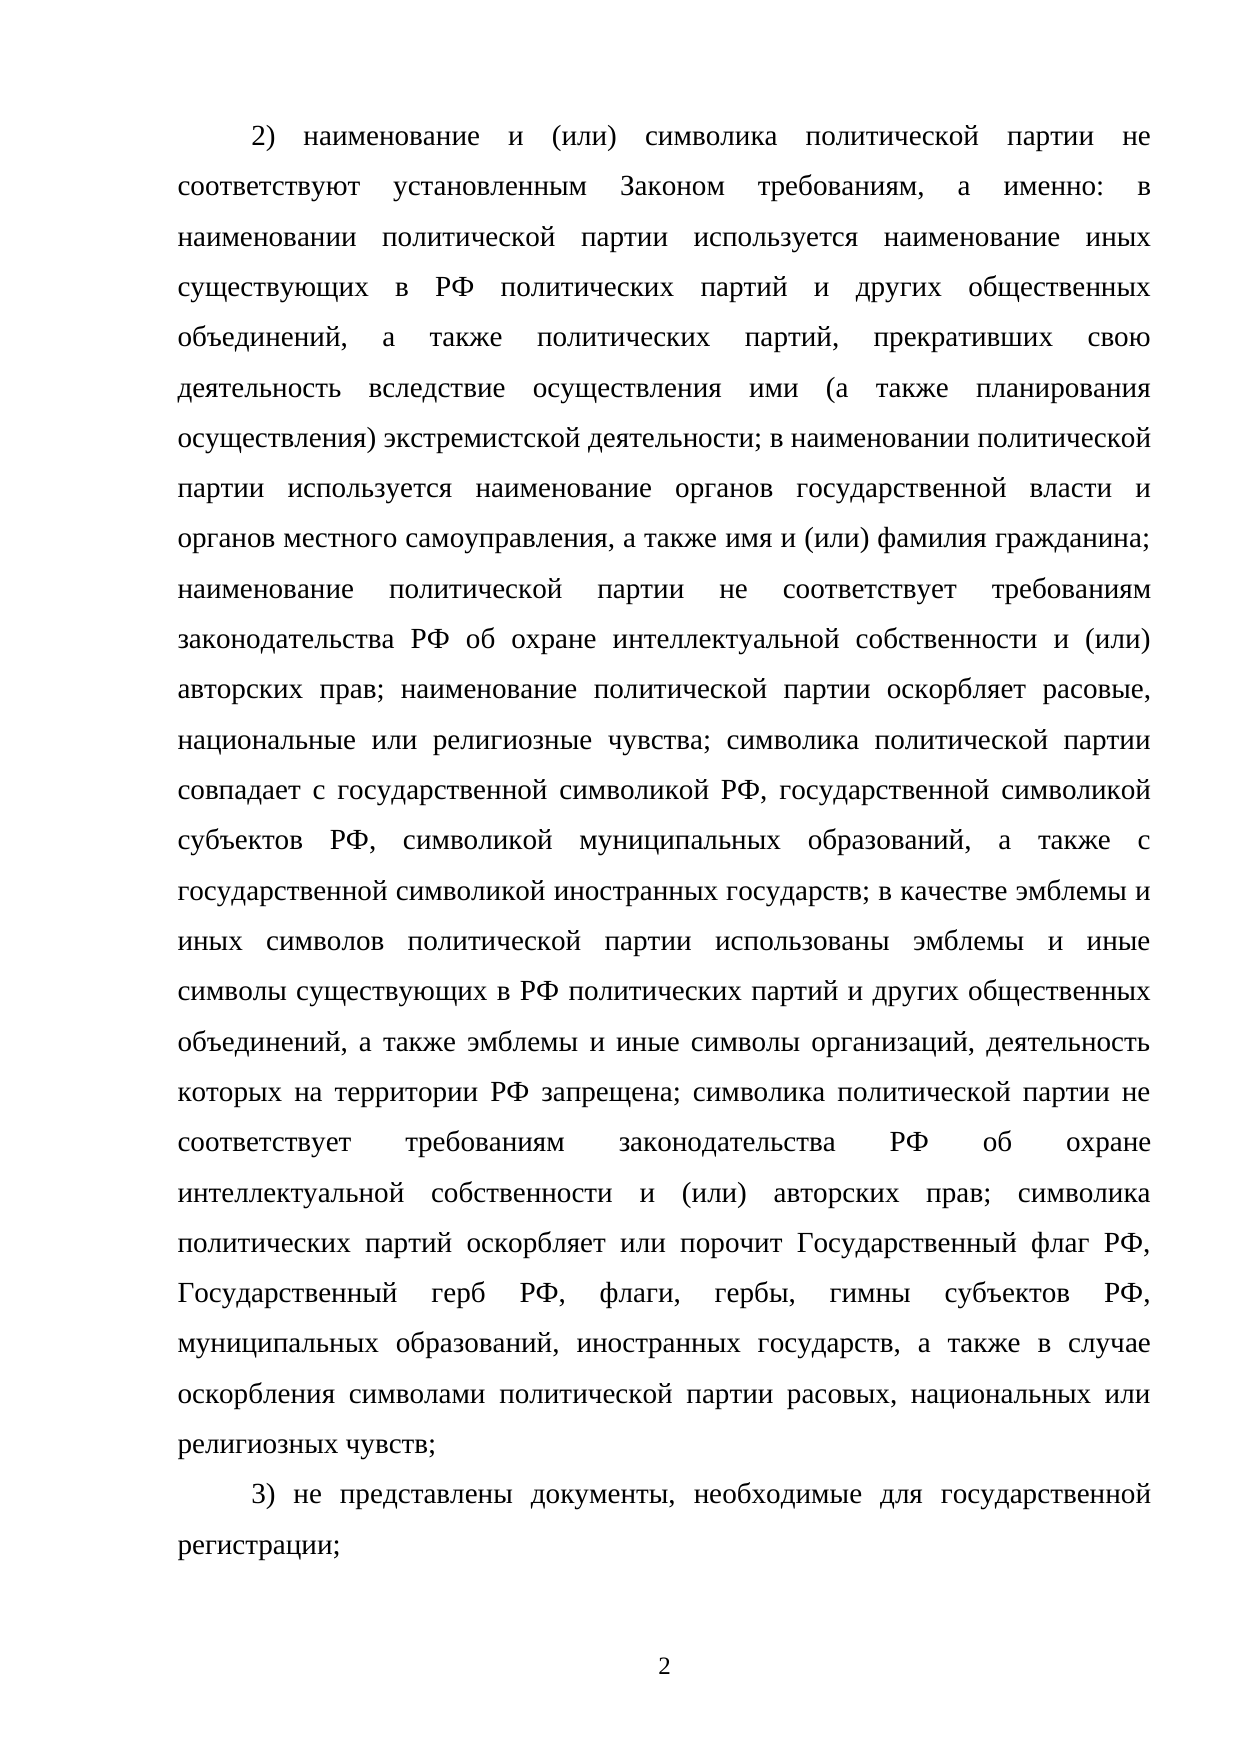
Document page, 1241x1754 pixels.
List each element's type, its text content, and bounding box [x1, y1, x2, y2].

text 3) не представлены документы, необходимые для государственной регистрации; [177, 1477, 1152, 1560]
text 2) наименование и (или) символика политической партии не соответствуют установленным Законом требованиям, а именно: в наименовании политической партии используется наименование иных существующих в РФ политических партий и других общественных объединений, а также политических партий, прекративших свою деятельность вследствие осуществления ими (а также планирования осуществления) экстремистской деятельности; в наименовании политической партии используется наименование органов государственной власти и органов местного самоуправления, а также имя и (или) фамилия гражданина; наименование политической партии не соответствует требованиям законодательства РФ об охране интеллектуальной собственности и (или) авторских прав; наименование политической партии оскорбляет расовые, национальные или религиозные чувства; символика политической партии совпадает с государственной символикой РФ, государственной символикой субъектов РФ, символикой муниципальных образований, а также с государственной символикой иностранных государств; в качестве эмблемы и иных символов политической партии использованы эмблемы и иные символы существующих в РФ политических партий и других общественных объединений, а также эмблемы и иные символы организаций, деятельность которых на территории РФ запрещена; символика политической партии не соответствует требованиям законодательства РФ об охране интеллектуальной собственности и (или) авторских прав; символика политических партий оскорбляет или порочит Государственный флаг РФ, Государственный герб РФ, флаги, гербы, гимны субъектов РФ, муниципальных образований, иностранных государств, а также в случае оскорбления символами политической партии расовых, национальных или религиозных чувств; [177, 118, 1152, 1460]
